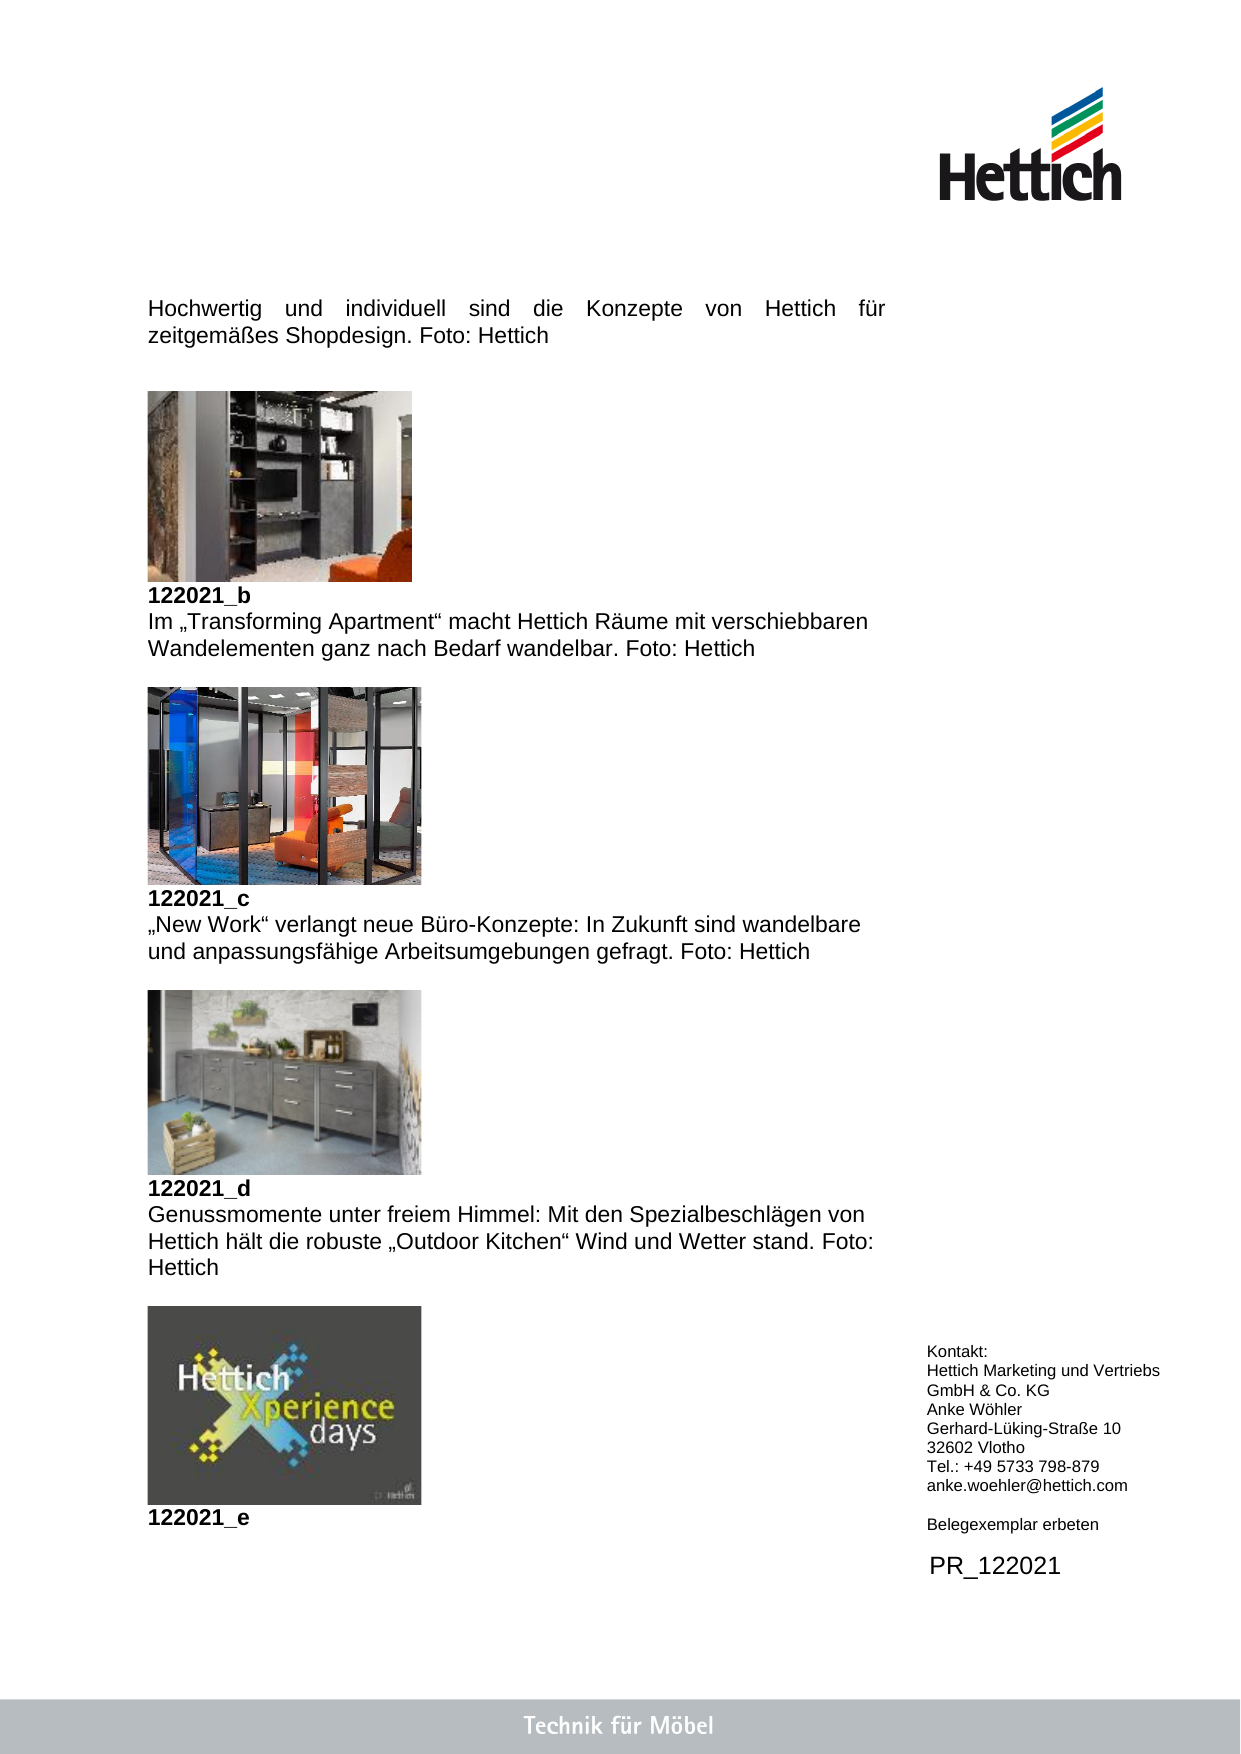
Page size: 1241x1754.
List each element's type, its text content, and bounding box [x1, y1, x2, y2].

text 122021_d [148, 1175, 886, 1201]
text 122021_b [148, 582, 886, 608]
text 122021_a Hochwertig und individuell sind die Konzepte von Hettich für zeitgemäßes Shopdesign. Foto: Hettich [148, 295, 886, 348]
text Genussmomente unter freiem Himmel: Mit den Spezialbeschlägen von Hettich hält die robuste „Outdoor Kitchen“ Wind und Wetter stand. Foto: Hettich [148, 1201, 886, 1280]
picture [147, 391, 412, 582]
picture [0, 1636, 1241, 1754]
picture [147, 990, 422, 1175]
picture [147, 1306, 422, 1505]
text Im „Transforming Apartment“ macht Hettich Räume mit verschiebbaren Wandelementen ganz nach Bedarf wandelbar. Foto: Hettich [148, 608, 886, 661]
text 122021_e [148, 1504, 886, 1531]
text 122021_c „New Work“ verlangt neue Büro-Konzepte: In Zukunft sind wandelbare und anpassungsfähige Arbeitsumgebungen gefragt. Foto: Hettich [148, 885, 886, 964]
picture [147, 687, 422, 885]
picture [0, 6, 1241, 263]
